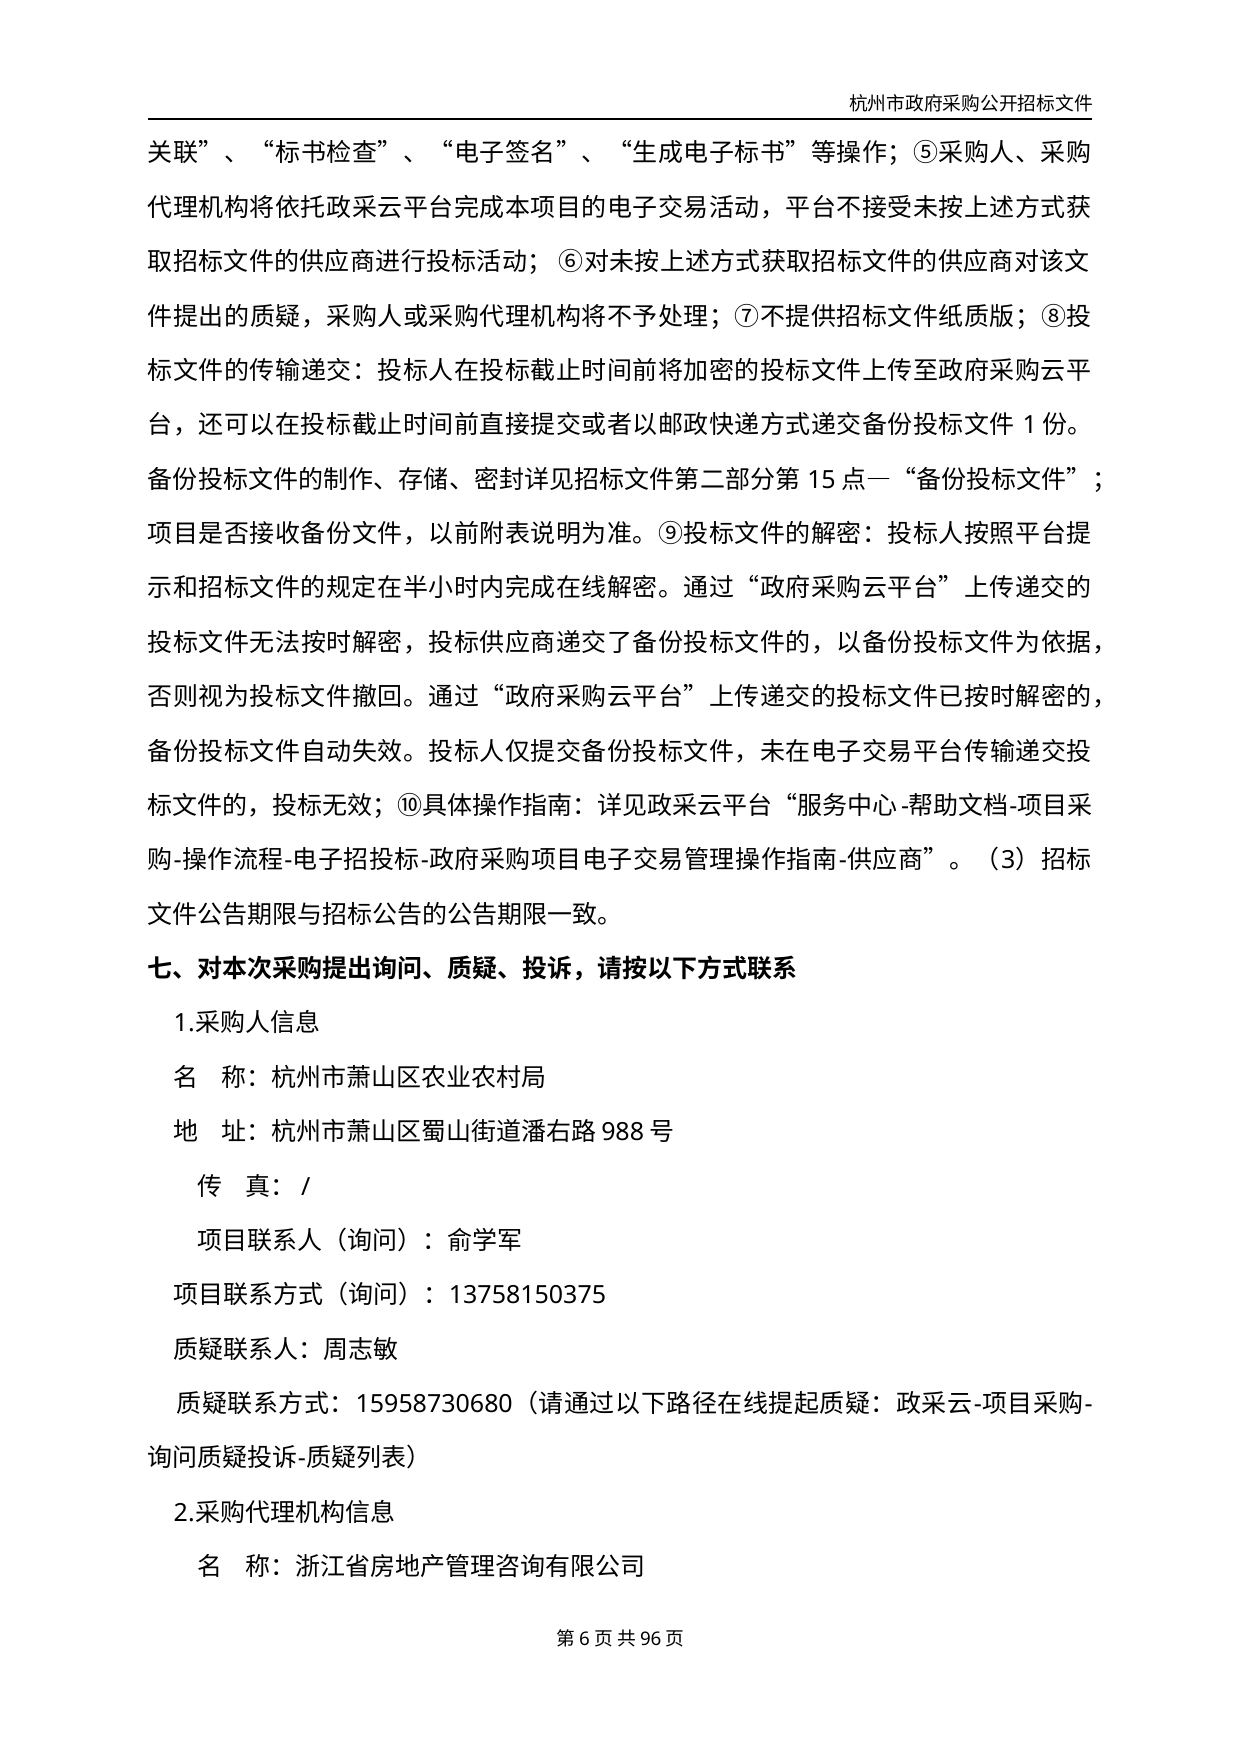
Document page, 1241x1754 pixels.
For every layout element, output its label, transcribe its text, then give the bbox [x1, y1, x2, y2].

text 名 称：杭州市萧山区农业农村局 [148, 1057, 1092, 1093]
text 地 址：杭州市萧山区蜀山街道潘右路988号 [148, 1112, 1092, 1148]
text 传 真： / [148, 1166, 1092, 1202]
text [148, 133, 1092, 930]
text 名 称：浙江省房地产管理咨询有限公司 [148, 1547, 1092, 1583]
text 1.采购人信息 [148, 1003, 1092, 1039]
text 项目联系人（询问）：俞学军 [148, 1220, 1092, 1257]
text 七、对本次采购提出询问、质疑、投诉，请按以下方式联系 [148, 948, 1092, 985]
text 质疑联系人：周志敏 [148, 1329, 1092, 1365]
text 质疑联系方式：15958730680（请通过以下路径在线提起质疑：政采云-项目采购-询问质疑投诉-质疑列表） [148, 1383, 1092, 1474]
text 项目联系方式（询问）：13758150375 [148, 1275, 1092, 1311]
text 2.采购代理机构信息 [148, 1492, 1092, 1528]
